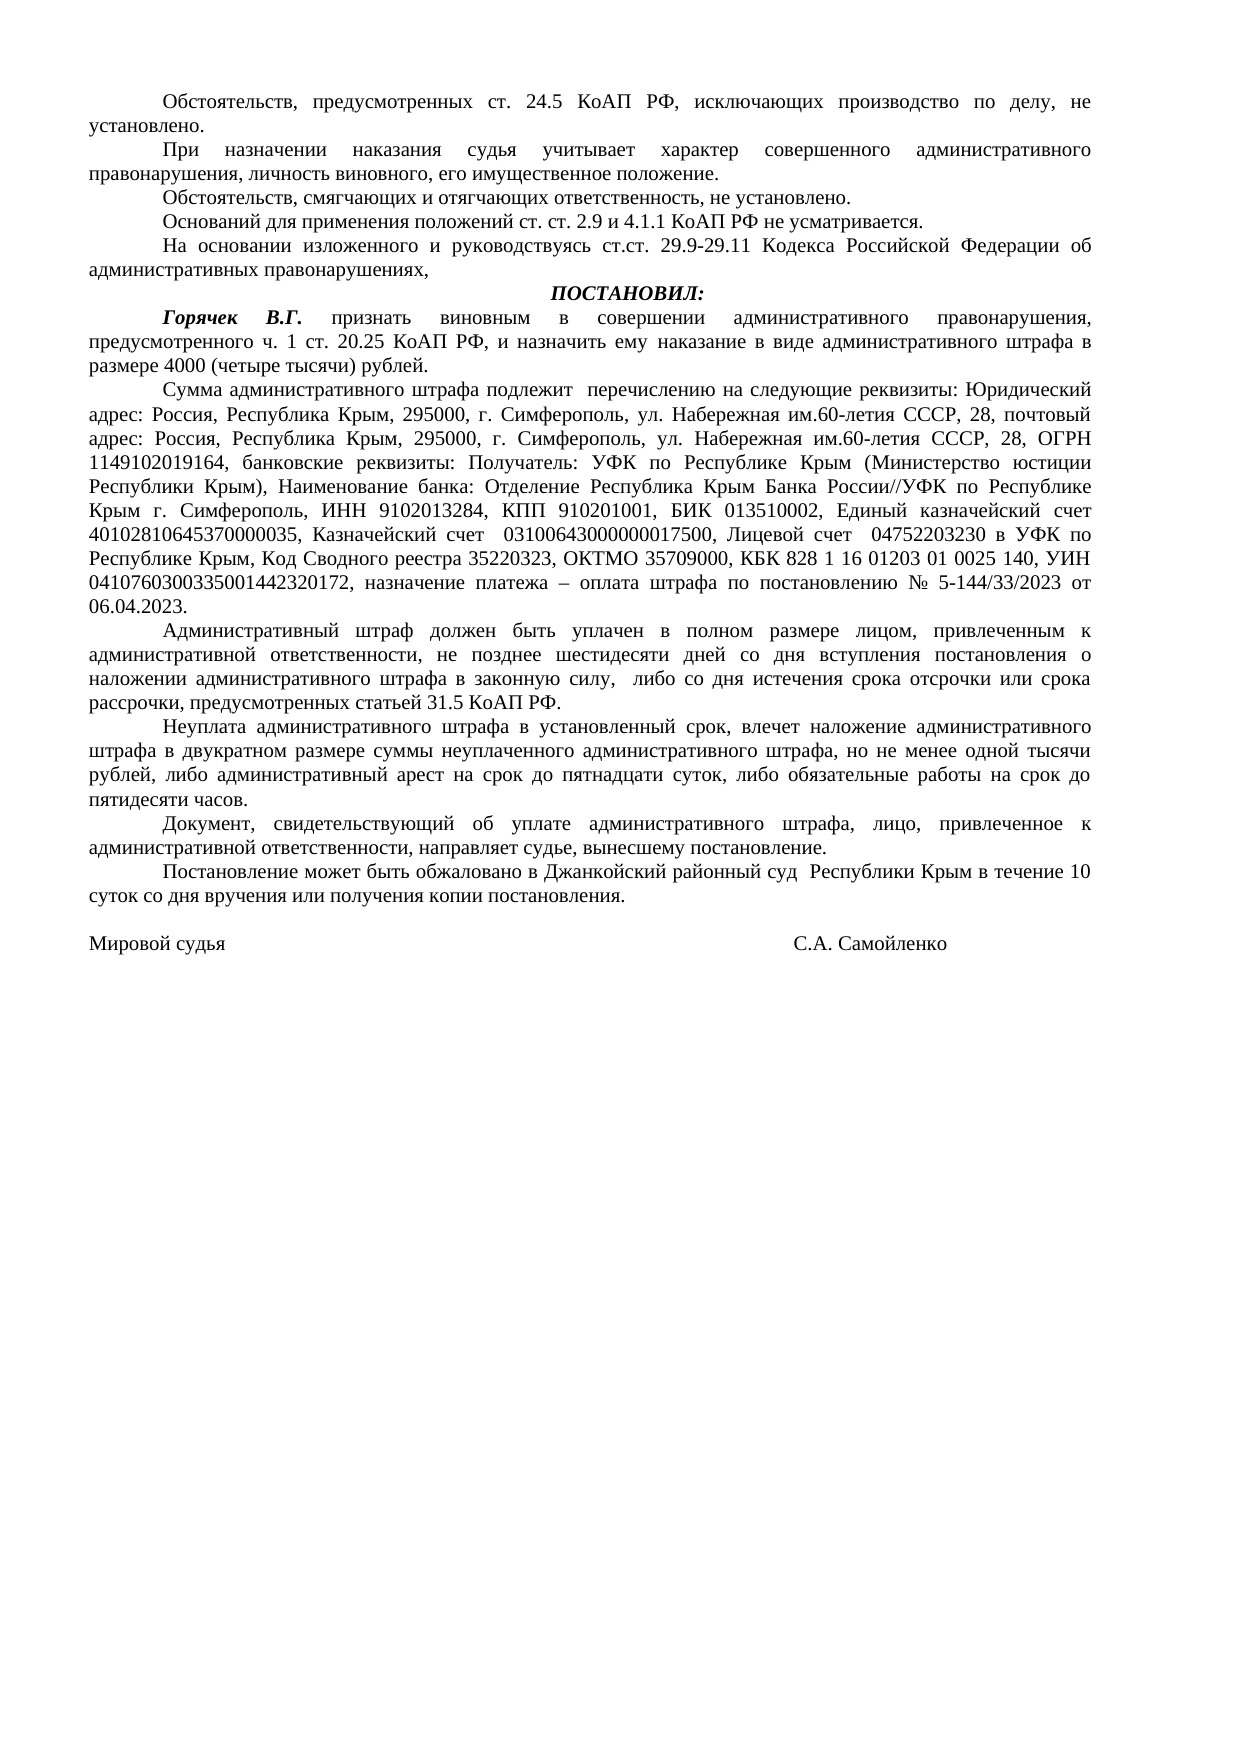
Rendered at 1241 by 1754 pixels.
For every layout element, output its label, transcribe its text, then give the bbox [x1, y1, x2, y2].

text Неуплата административного штрафа в установленный срок, влечет наложение административного штрафа в двукратном размере суммы неуплаченного административного штрафа, но не менее одной тысячи рублей, либо административный арест на срок до пятнадцати суток, либо обязательные работы на срок до пятидесяти часов. [89, 714, 1092, 811]
text При назначении наказания судья учитывает характер совершенного административного правонарушения, личность виновного, его имущественное положение. [89, 137, 1092, 185]
text На основании изложенного и руководствуясь ст.ст. 29.9-29.11 Кодекса Российской Федерации об административных правонарушениях, [89, 233, 1092, 281]
text Оснований для применения положений ст. ст. 2.9 и 4.1.1 КоАП РФ не усматривается. [89, 209, 1092, 233]
text ПОСТАНОВИЛ: [89, 281, 1092, 305]
text Обстоятельств, предусмотренных ст. 24.5 КоАП РФ, исключающих производство по делу, не установлено. [89, 89, 1092, 137]
text Обстоятельств, смягчающих и отягчающих ответственность, не установлено. [89, 185, 1092, 209]
text Мировой судья С.А. Самойленко [89, 931, 1092, 955]
text Постановление может быть обжаловано в Джанкойский районный суд Республики Крым в течение 10 суток со дня вручения или получения копии постановления. [89, 859, 1092, 907]
text Документ, свидетельствующий об уплате административного штрафа, лицо, привлеченное к административной ответственности, направляет судье, вынесшему постановление. [89, 811, 1092, 859]
text Административный штраф должен быть уплачен в полном размере лицом, привлеченным к административной ответственности, не позднее шестидесяти дней со дня вступления постановления о наложении административного штрафа в законную силу, либо со дня истечения срока отсрочки или срока рассрочки, предусмотренных статьей 31.5 КоАП РФ. [89, 618, 1092, 714]
text Сумма административного штрафа подлежит перечислению на следующие реквизиты: Юридический адрес: Россия, Республика Крым, 295000, г. Симферополь, ул. Набережная им.60-летия СССР, 28, почтовый адрес: Россия, Республика Крым, 295000, г. Симферополь, ул. Набережная им.60-летия СССР, 28, ОГРН 1149102019164, банковские реквизиты: Получатель: УФК по Республике Крым (Министерство юстиции Республики Крым), Наименование банка: Отделение Республика Крым Банка России//УФК по Республике Крым г. Симферополь, ИНН 9102013284, КПП 910201001, БИК 013510002, Единый казначейский счет 40102810645370000035, Казначейский счет 03100643000000017500, Лицевой счет 04752203230 в УФК по Республике Крым, Код Сводного реестра 35220323, ОКТМО 35709000, КБК 828 1 16 01203 01 0025 140, УИН 0410760300335001442320172, назначение платежа – оплата штрафа по постановлению № 5-144/33/2023 от 06.04.2023. [89, 377, 1092, 618]
text Горячек В.Г. признать виновным в совершении административного правонарушения, предусмотренного ч. 1 ст. 20.25 КоАП РФ, и назначить ему наказание в виде административного штрафа в размере 4000 (четыре тысячи) рублей. [89, 305, 1092, 377]
